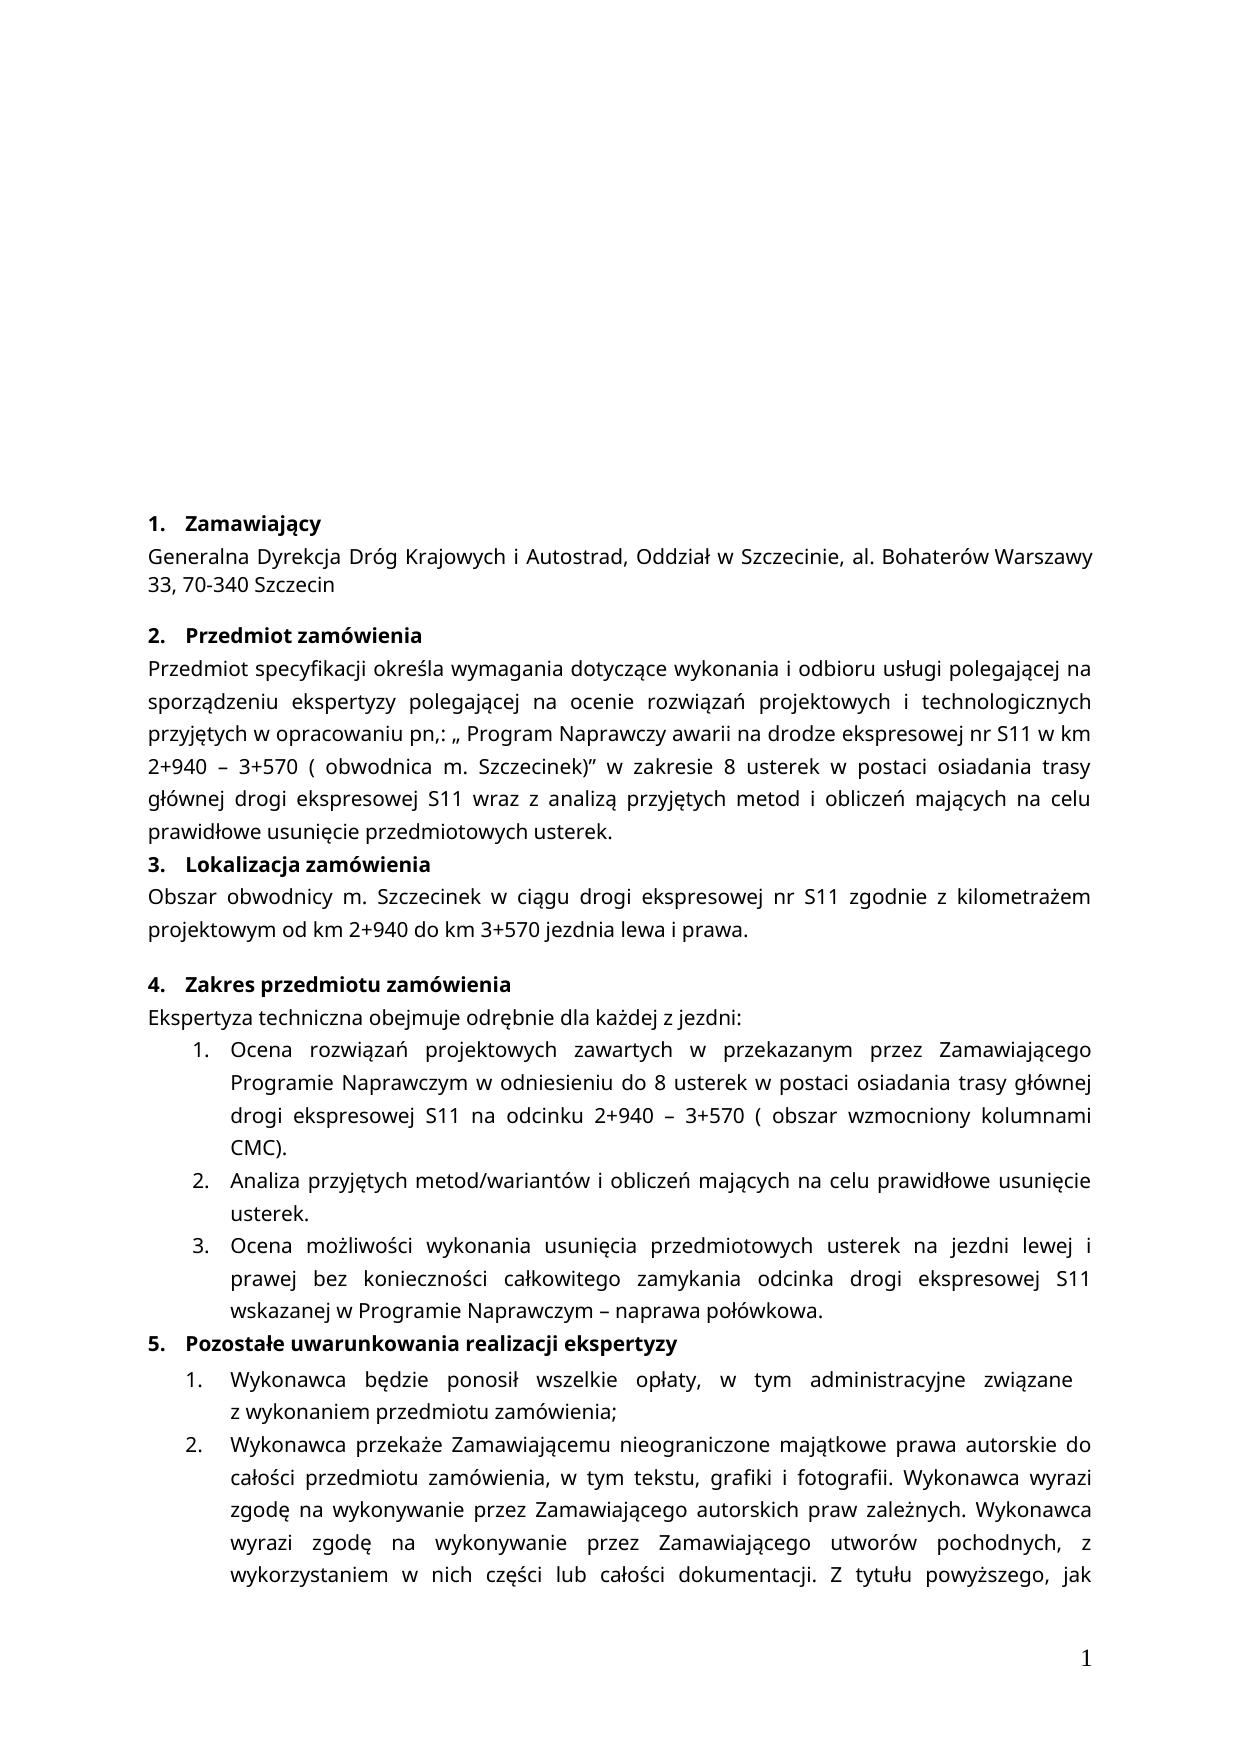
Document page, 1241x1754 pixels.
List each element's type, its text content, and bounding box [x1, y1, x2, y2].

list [185, 1430, 1092, 1589]
list Pozostałe uwarunkowania realizacji ekspertyzy [148, 1329, 1092, 1357]
list Zakres przedmiotu zamówienia [148, 970, 1092, 999]
text Generalna Dyrekcja Dróg Krajowych i Autostrad, Oddział w Szczecinie, al. Bohaterów Warszawy 33, 70-340 Szczecin [148, 542, 1092, 599]
list Przedmiot zamówienia [148, 622, 1092, 650]
list Analiza przyjętych metod/wariantów i obliczeń mających na celu prawidłowe usunięcie usterek. [192, 1166, 1092, 1227]
list Ocena rozwiązań projektowych zawartych w przekazanym przez Zamawiającego Programie Naprawczym w odniesieniu do 8 usterek w postaci osiadania trasy głównej drogi ekspresowej S11 na odcinku 2+940 – 3+570 ( obszar wzmocniony kolumnami CMC). [192, 1036, 1092, 1162]
text Obszar obwodnicy m. Szczecinek w ciągu drogi ekspresowej nr S11 zgodnie z kilometrażem projektowym od km 2+940 do km 3+570 jezdnia lewa i prawa. [148, 882, 1092, 943]
text Ekspertyza techniczna obejmuje odrębnie dla każdej z jezdni: [148, 1003, 1092, 1031]
text Przedmiot specyfikacji określa wymagania dotyczące wykonania i odbioru usługi polegającej na sporządzeniu ekspertyzy polegającej na ocenie rozwiązań projektowych i technologicznych przyjętych w opracowaniu pn,: „ Program Naprawczy awarii na drodze ekspresowej nr S11 w km 2+940 – 3+570 ( obwodnica m. Szczecinek)” w zakresie 8 usterek w postaci osiadania trasy głównej drogi ekspresowej S11 wraz z analizą przyjętych metod i obliczeń mających na celu prawidłowe usunięcie przedmiotowych usterek. [148, 654, 1092, 846]
list Ocena możliwości wykonania usunięcia przedmiotowych usterek na jezdni lewej i prawej bez konieczności całkowitego zamykania odcinka drogi ekspresowej S11 wskazanej w Programie Naprawczym – naprawa połówkowa. [192, 1231, 1092, 1325]
list Zamawiający [148, 509, 1092, 538]
list Wykonawca będzie ponosił wszelkie opłaty, w tym administracyjne związane z wykonaniem przedmiotu zamówienia; [185, 1365, 1092, 1426]
list Lokalizacja zamówienia [148, 850, 1092, 878]
